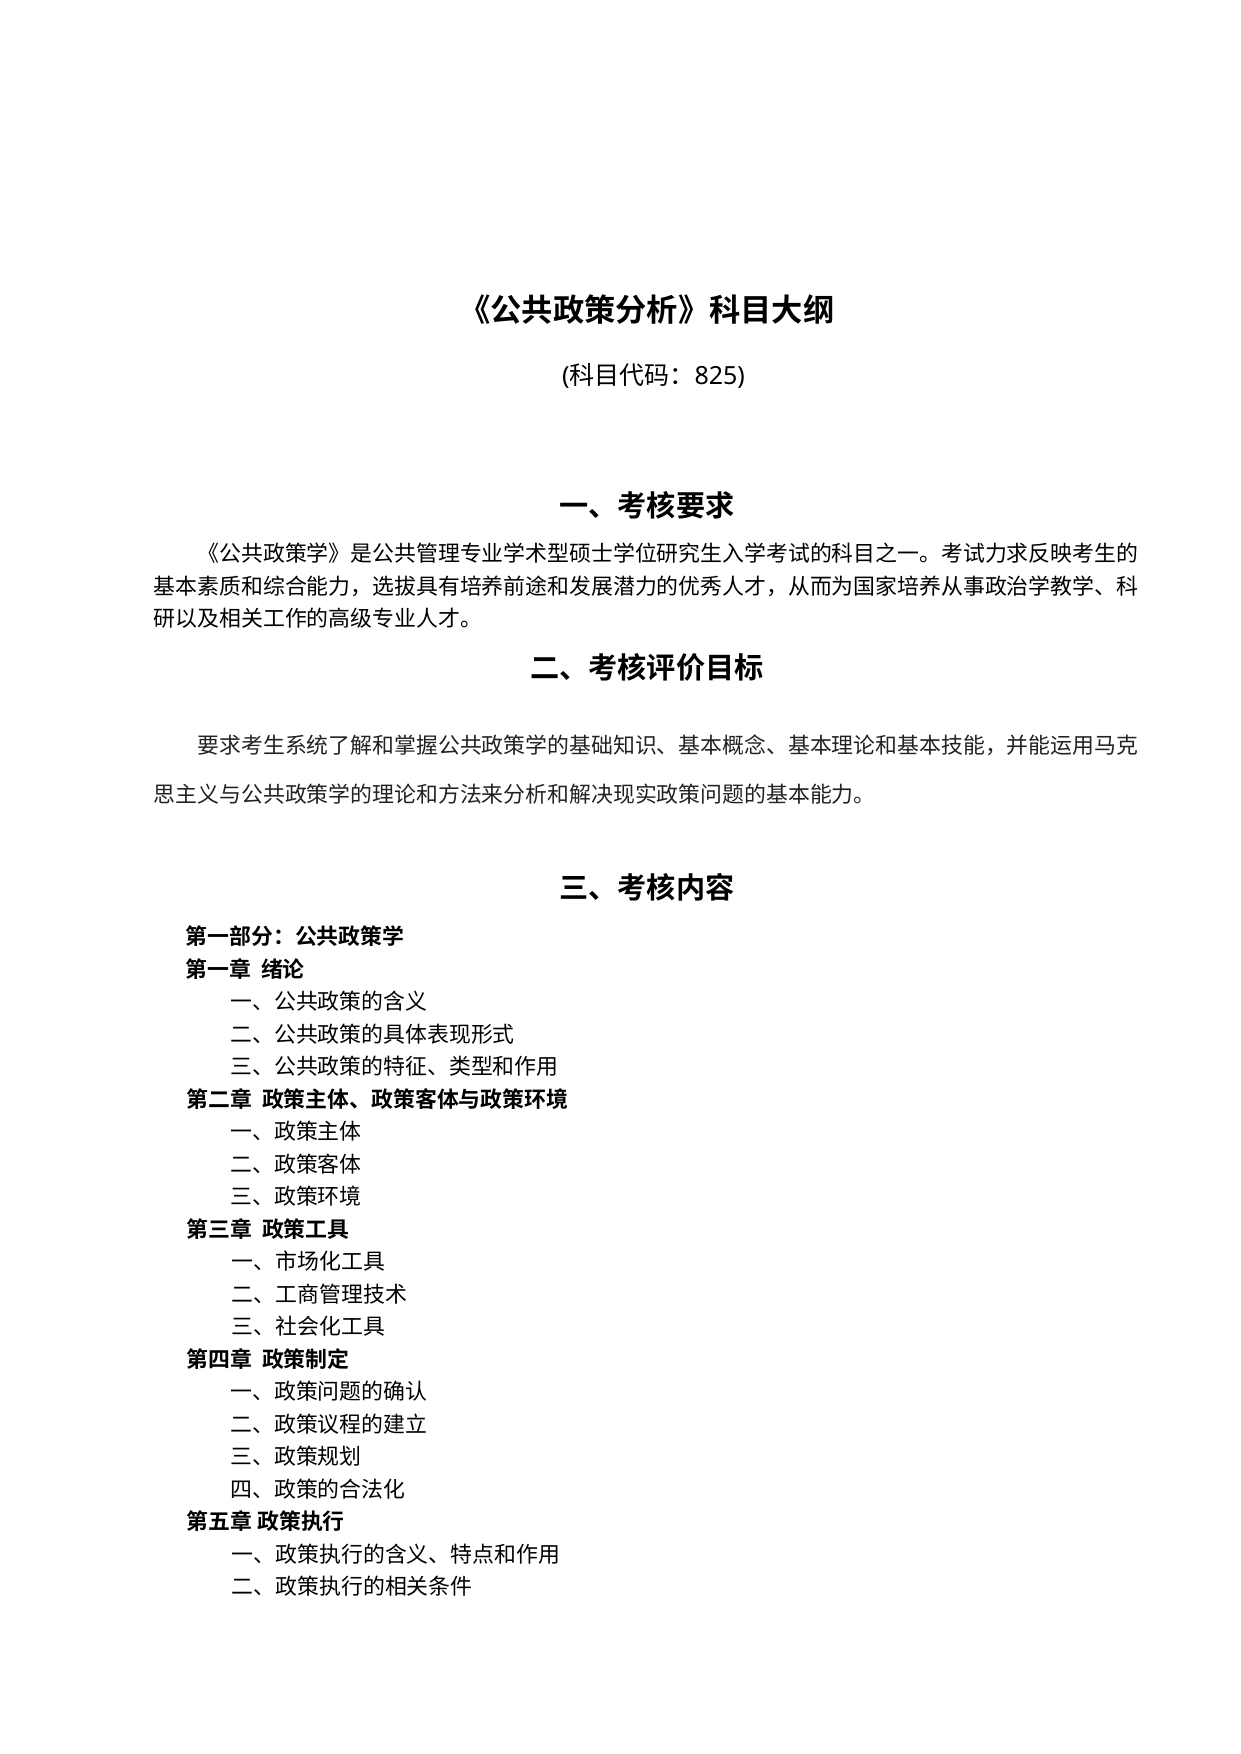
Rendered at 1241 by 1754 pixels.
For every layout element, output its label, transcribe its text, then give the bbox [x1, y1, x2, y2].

text 三、考核内容 [153, 854, 1140, 919]
text 一、政策主体 [219, 1114, 1140, 1146]
text 第一章 绪论 [153, 951, 1140, 984]
text 二、政策议程的建立 [208, 1406, 1140, 1439]
text 一、政策执行的含义、特点和作用 [210, 1536, 1140, 1569]
text 第一部分：公共政策学 [153, 919, 1140, 951]
text 一、公共政策的含义 [153, 984, 1140, 1016]
text 一、市场化工具 [210, 1244, 1140, 1276]
text 《公共政策分析》科目大纲 [153, 276, 1140, 341]
text 第五章 政策执行 [153, 1504, 1140, 1536]
text 二、政策客体 [153, 1146, 1140, 1179]
text 第三章 政策工具 [153, 1211, 1140, 1244]
text 二、考核评价目标 [153, 633, 1140, 698]
text 二、政策执行的相关条件 [210, 1569, 1140, 1601]
text 二、公共政策的具体表现形式 [153, 1016, 1140, 1049]
text 三、社会化工具 [210, 1309, 1140, 1341]
text 一、政策问题的确认 [208, 1374, 1140, 1406]
text 二、工商管理技术 [210, 1276, 1140, 1309]
text (科目代码：825) [153, 341, 1140, 406]
text 第四章 政策制定 [153, 1341, 1140, 1374]
text 第二章 政策主体、政策客体与政策环境 [153, 1081, 1140, 1114]
text 四、政策的合法化 [208, 1471, 1140, 1504]
text 《公共政策学》是公共管理专业学术型硕士学位研究生入学考试的科目之一。考试力求反映考生的基本素质和综合能力，选拔具有培养前途和发展潜力的优秀人才，从而为国家培养从事政治学教学、科研以及相关工作的高级专业人才。 [153, 536, 1140, 633]
text 三、政策环境 [153, 1179, 1140, 1211]
text 三、政策规划 [208, 1439, 1140, 1471]
text 一、考核要求 [153, 471, 1140, 536]
text 要求考生系统了解和掌握公共政策学的基础知识、基本概念、基本理论和基本技能，并能运用马克思主义与公共政策学的理论和方法来分析和解决现实政策问题的基本能力。 [153, 727, 1140, 809]
text 三、公共政策的特征、类型和作用 [153, 1049, 1140, 1081]
